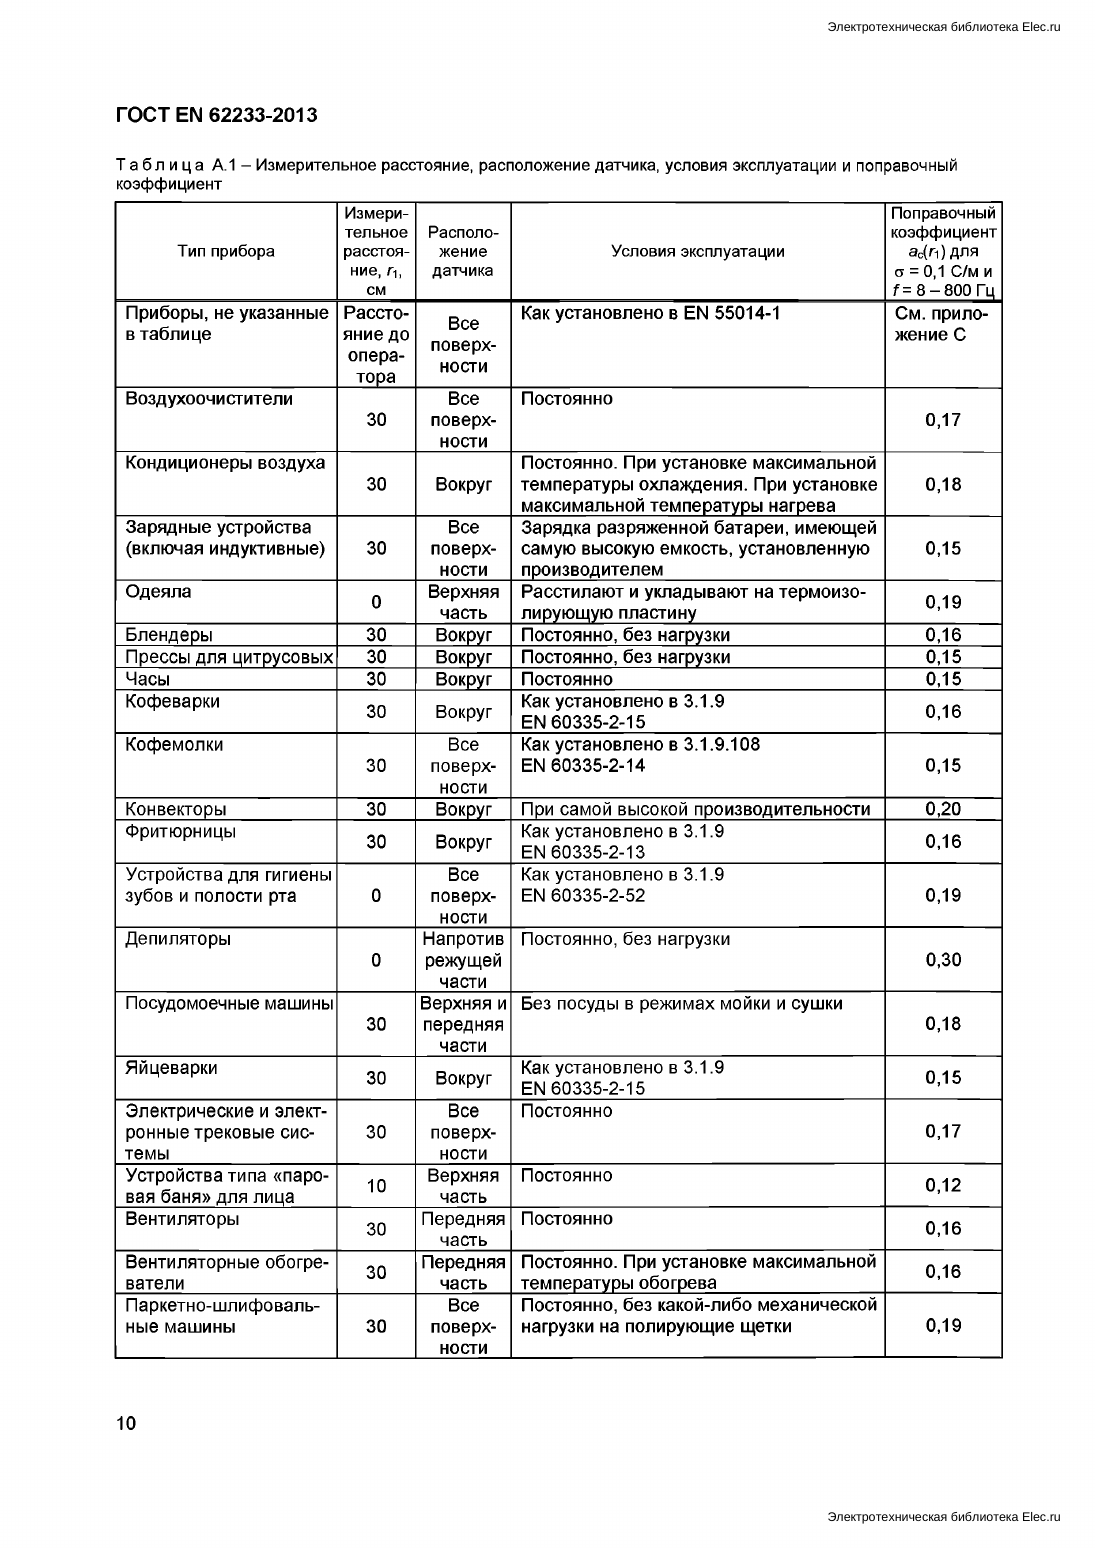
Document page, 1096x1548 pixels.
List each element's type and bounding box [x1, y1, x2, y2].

text [152, 1510, 1061, 1524]
picture [0, 0, 1096, 1548]
text [152, 19, 1061, 34]
